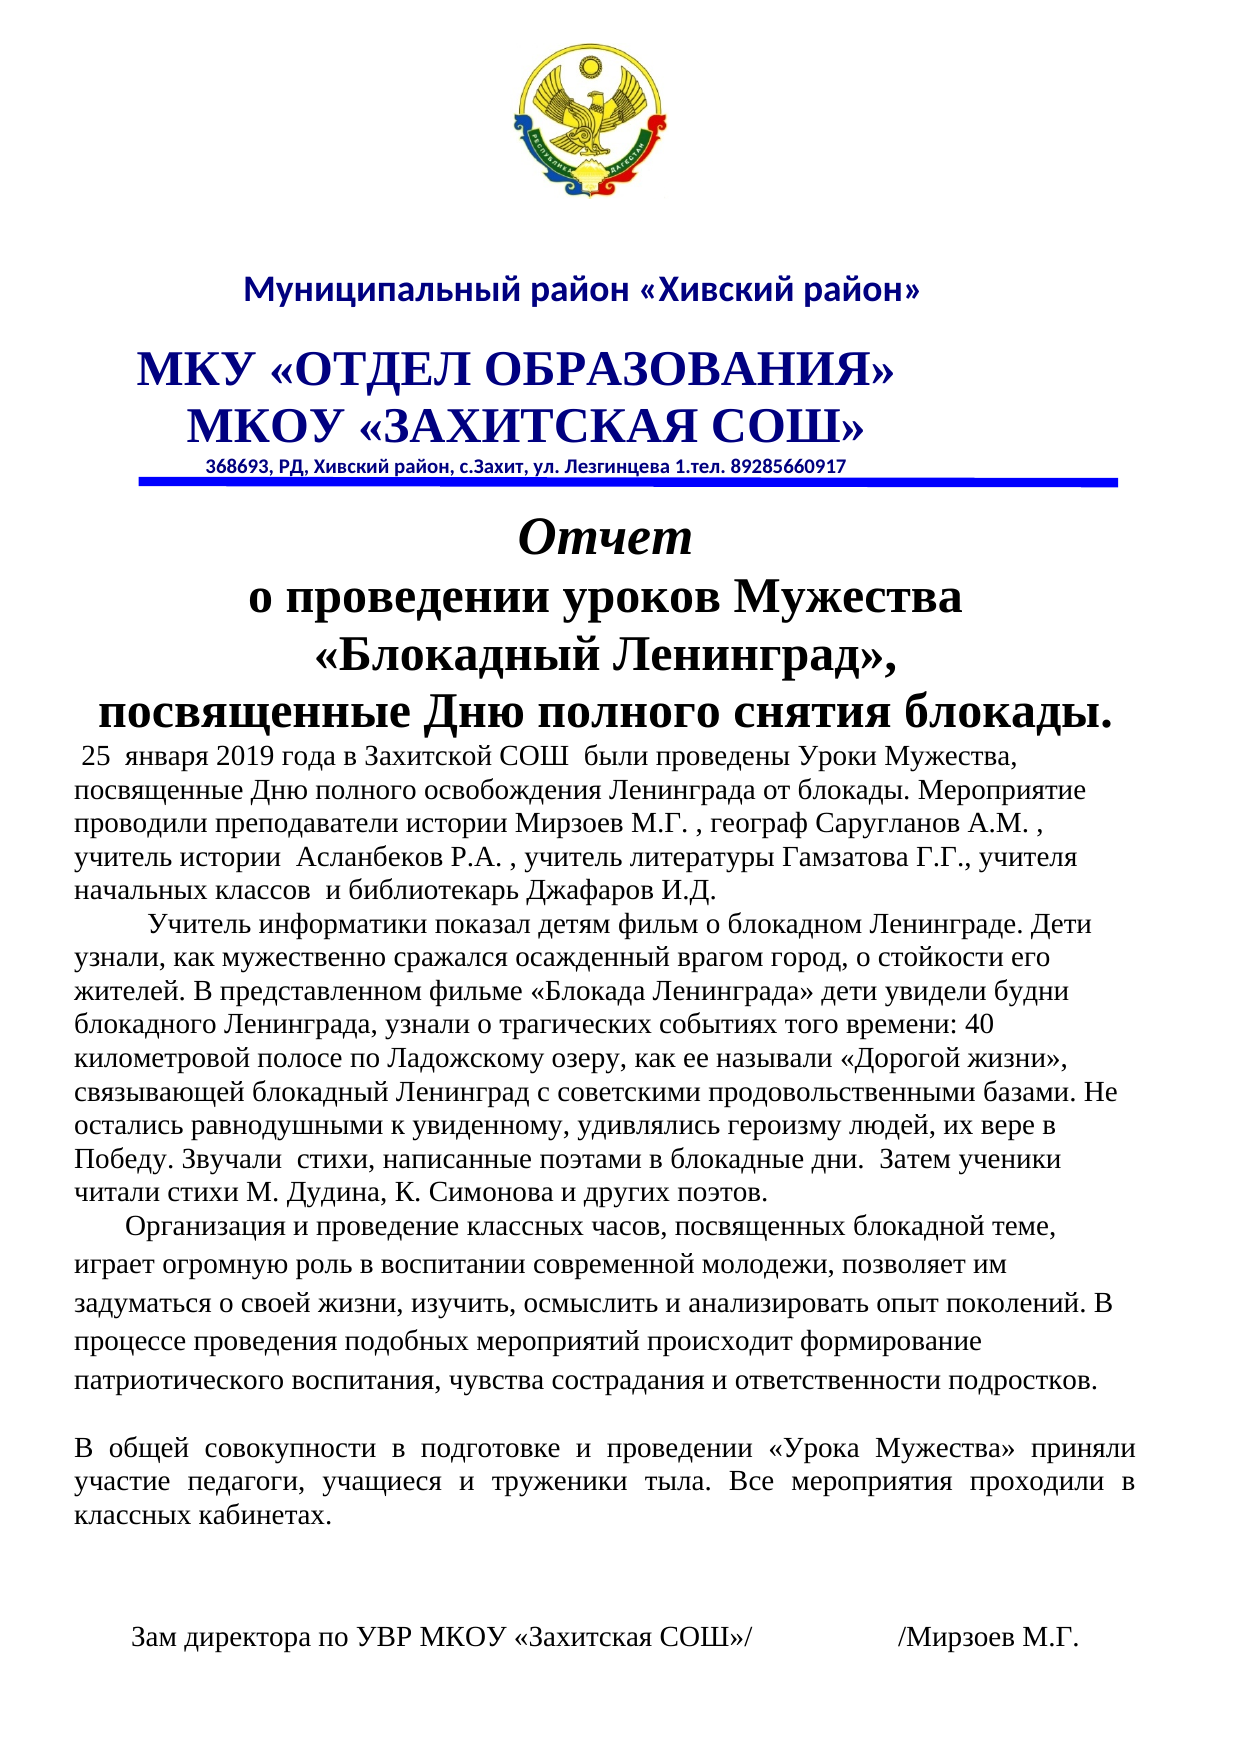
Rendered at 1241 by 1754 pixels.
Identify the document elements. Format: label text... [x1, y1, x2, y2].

text 25 января 2019 года в Захитской СОШ были проведены Уроки Мужества, посвященные Дню полного освобождения Ленинграда от блокады. Мероприятие проводили преподаватели истории Мирзоев М.Г. , географ Саругланов А.М. , учитель истории Асланбеков Р.А. , учитель литературы Гамзатова Г.Г., учителя начальных классов и библиотекарь Джафаров И.Д. [74, 738, 1137, 906]
text В общей совокупности в подготовке и проведении «Урока Мужества» приняли участие педагоги, учащиеся и труженики тыла. Все мероприятия проходили в классных кабинетах. [74, 1430, 1137, 1530]
text о проведении уроков Мужества [74, 566, 1137, 623]
text Отчет [74, 503, 1137, 566]
picture [510, 43, 669, 199]
text Учитель информатики показал детям фильм о блокадном Ленинграде. Дети узнали, как мужественно сражался осажденный врагом город, о стойкости его жителей. В представленном фильме «Блокада Ленинграда» дети увидели будни блокадного Ленинграда, узнали о трагических событиях того времени: 40 километровой полосе по Ладожскому озеру, как ее называли «Дорогой жизни», связывающей блокадный Ленинград с советскими продовольственными базами. Не остались равнодушными к увиденному, удивлялись героизму людей, их вере в Победу. Звучали стихи, написанные поэтами в блокадные дни. Затем ученики читали стихи М. Дудина, К. Симонова и других поэтов. [74, 906, 1137, 1208]
text МКУ «ОТДЕЛ ОБРАЗОВАНИЯ» [74, 338, 1137, 396]
text МКОУ «ЗАХИТСКАЯ СОШ» [74, 396, 1137, 453]
text посвященные Дню полного снятия блокады. [74, 681, 1137, 738]
text Зам директора по УВР МКОУ «Захитская СОШ»/ /Мирзоев М.Г. [74, 1619, 1137, 1652]
text Муниципальный район «Хивский район» [29, 265, 1137, 311]
text Организация и проведение классных часов, посвященных блокадной теме, играет огромную роль в воспитании современной молодежи, позволяет им задуматься о своей жизни, изучить, осмыслить и анализировать опыт поколений. В процессе проведения подобных мероприятий происходит формирование патриотического воспитания, чувства сострадания и ответственности подростков. [74, 1208, 1137, 1396]
text 368693, РД, Хивский район, с.Захит, ул. Лезгинцева 1.тел. 89285660917 [74, 453, 1137, 479]
text «Блокадный Ленинград», [74, 623, 1137, 681]
